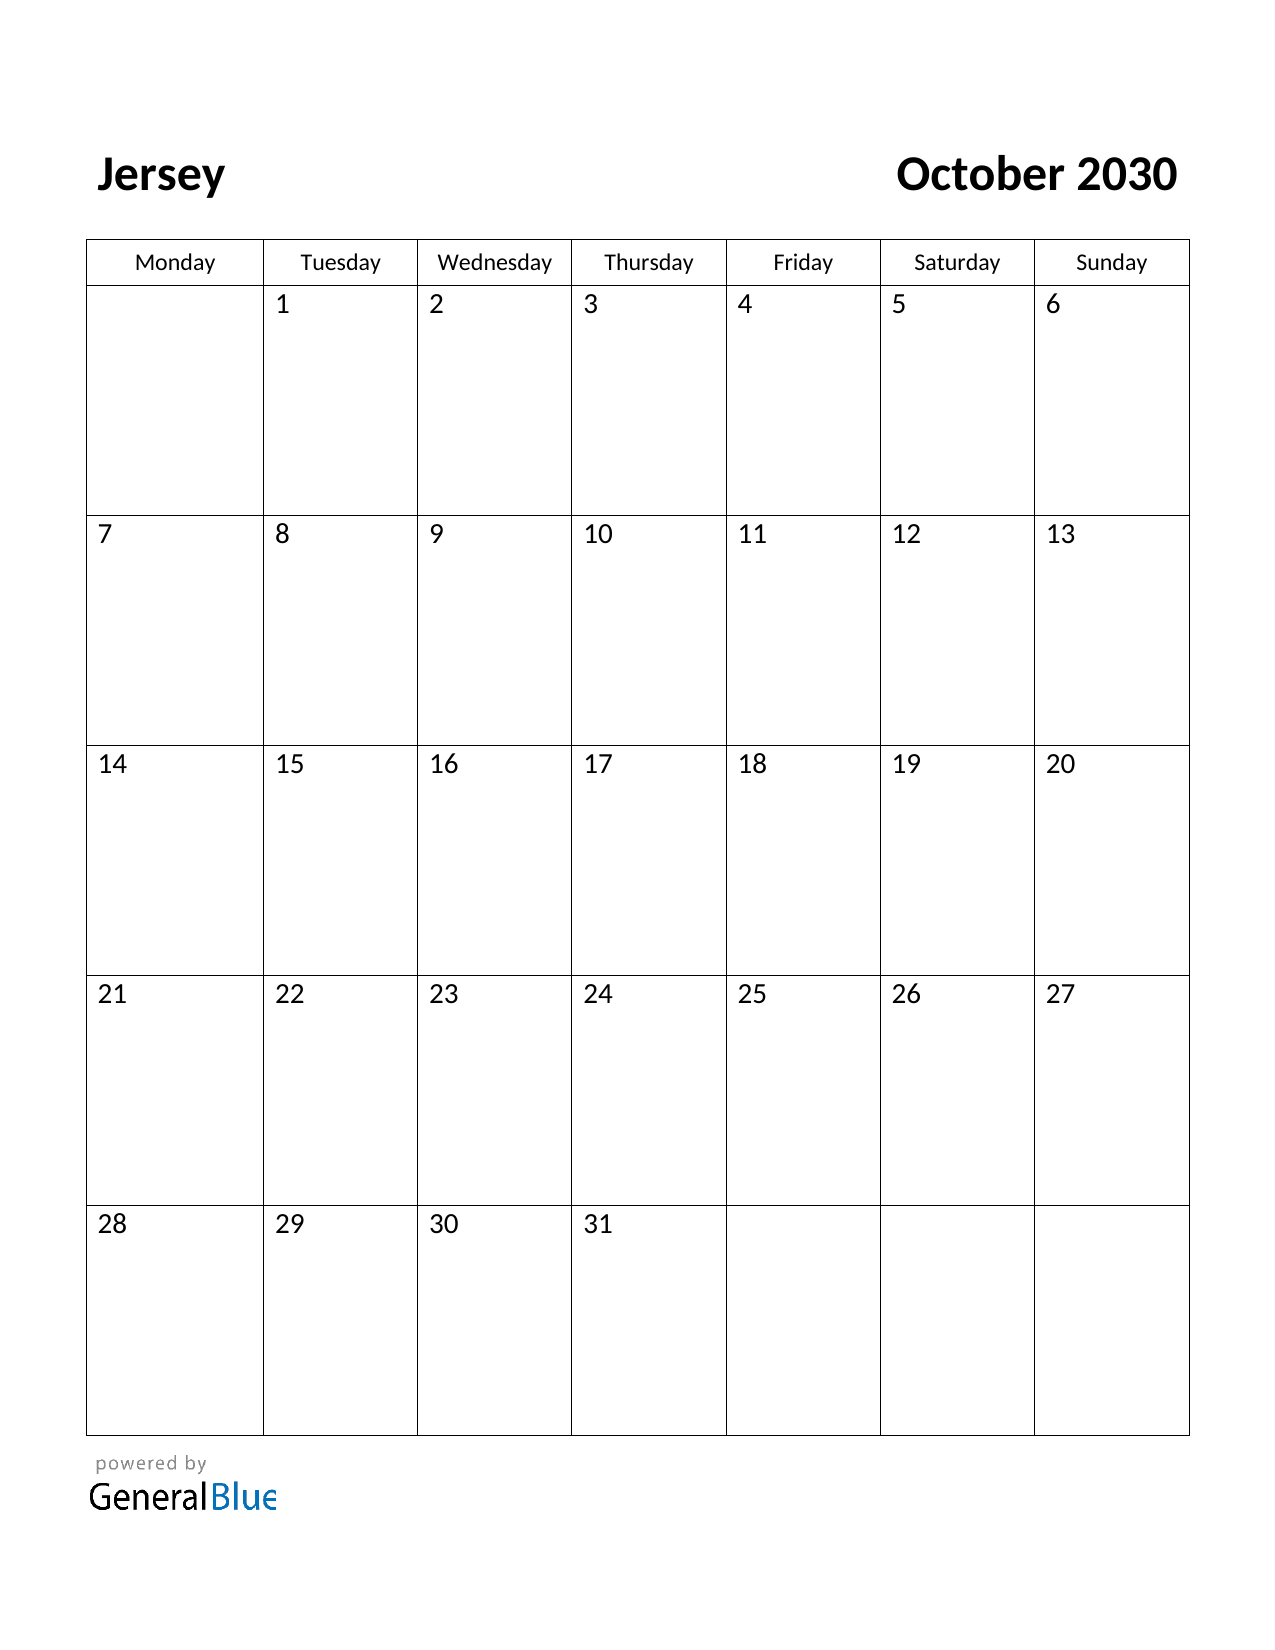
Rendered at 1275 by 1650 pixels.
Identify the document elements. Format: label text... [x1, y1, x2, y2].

table_cell 19 [881, 746, 1034, 778]
table_cell [572, 1238, 726, 1434]
table_cell 27 [1035, 976, 1189, 1008]
table_cell 29 [264, 1206, 417, 1238]
table_cell 17 [572, 746, 726, 778]
table_cell [881, 1206, 1034, 1238]
table_cell [264, 1008, 417, 1204]
table_cell 25 [727, 976, 880, 1008]
table_cell [418, 1238, 571, 1434]
table_cell [1035, 1238, 1189, 1434]
table_cell [572, 1008, 726, 1204]
table_cell 24 [572, 976, 726, 1008]
table_cell [727, 548, 880, 744]
table_cell [572, 778, 726, 974]
table_cell 9 [418, 516, 571, 548]
table_cell [727, 1206, 880, 1238]
table_cell 23 [418, 976, 571, 1008]
table_cell 21 [87, 976, 263, 1008]
table_cell [881, 318, 1034, 514]
table_cell 20 [1035, 746, 1189, 778]
table_cell [87, 1238, 263, 1434]
table_cell [86, 1436, 1189, 1534]
table_cell [264, 548, 417, 744]
table_cell [87, 1008, 263, 1204]
table_cell 6 [1035, 286, 1189, 318]
table_cell 28 [87, 1206, 263, 1238]
table_cell 13 [1035, 516, 1189, 548]
table_cell [418, 548, 571, 744]
table_cell Tuesday [264, 240, 417, 284]
table_cell [264, 318, 417, 514]
table_cell 1 [264, 286, 417, 318]
table_cell [1035, 1206, 1189, 1238]
table_cell [87, 318, 263, 514]
table_cell 26 [881, 976, 1034, 1008]
table_cell Saturday [881, 240, 1034, 284]
table_cell 8 [264, 516, 417, 548]
table_cell 12 [881, 516, 1034, 548]
table_cell 30 [418, 1206, 571, 1238]
table_cell 2 [418, 286, 571, 318]
table_cell [264, 778, 417, 974]
table_cell [87, 286, 263, 318]
table_cell [881, 548, 1034, 744]
table_cell [87, 778, 263, 974]
table_cell [418, 318, 571, 514]
table_cell [1035, 318, 1189, 514]
table_cell [418, 778, 571, 974]
table_cell [1035, 548, 1189, 744]
table_cell [881, 778, 1034, 974]
picture [88, 1452, 276, 1515]
table_cell [572, 548, 726, 744]
table_cell [881, 1008, 1034, 1204]
table_cell 18 [727, 746, 880, 778]
table_cell [1035, 778, 1189, 974]
table_cell 31 [572, 1206, 726, 1238]
table_cell [418, 1008, 571, 1204]
table_cell [87, 548, 263, 744]
table_cell Thursday [572, 240, 726, 284]
table_cell Monday [87, 240, 263, 284]
table_cell [727, 778, 880, 974]
table_cell [1035, 1008, 1189, 1204]
table_cell [264, 1238, 417, 1434]
table_cell 5 [881, 286, 1034, 318]
table_cell Sunday [1035, 240, 1189, 284]
table_cell 14 [87, 746, 263, 778]
table_cell 15 [264, 746, 417, 778]
table_cell 22 [264, 976, 417, 1008]
table_header October 2030 [572, 105, 1189, 239]
table_cell [727, 1008, 880, 1204]
table_cell 7 [87, 516, 263, 548]
table_cell Friday [727, 240, 880, 284]
table_header Jersey [86, 105, 572, 239]
table_cell [572, 318, 726, 514]
table_cell [881, 1238, 1034, 1434]
table_cell 4 [727, 286, 880, 318]
table_cell [727, 1238, 880, 1434]
table_cell 3 [572, 286, 726, 318]
table_cell 16 [418, 746, 571, 778]
table_cell 10 [572, 516, 726, 548]
table_cell Wednesday [418, 240, 571, 284]
table_cell [727, 318, 880, 514]
table_cell 11 [727, 516, 880, 548]
